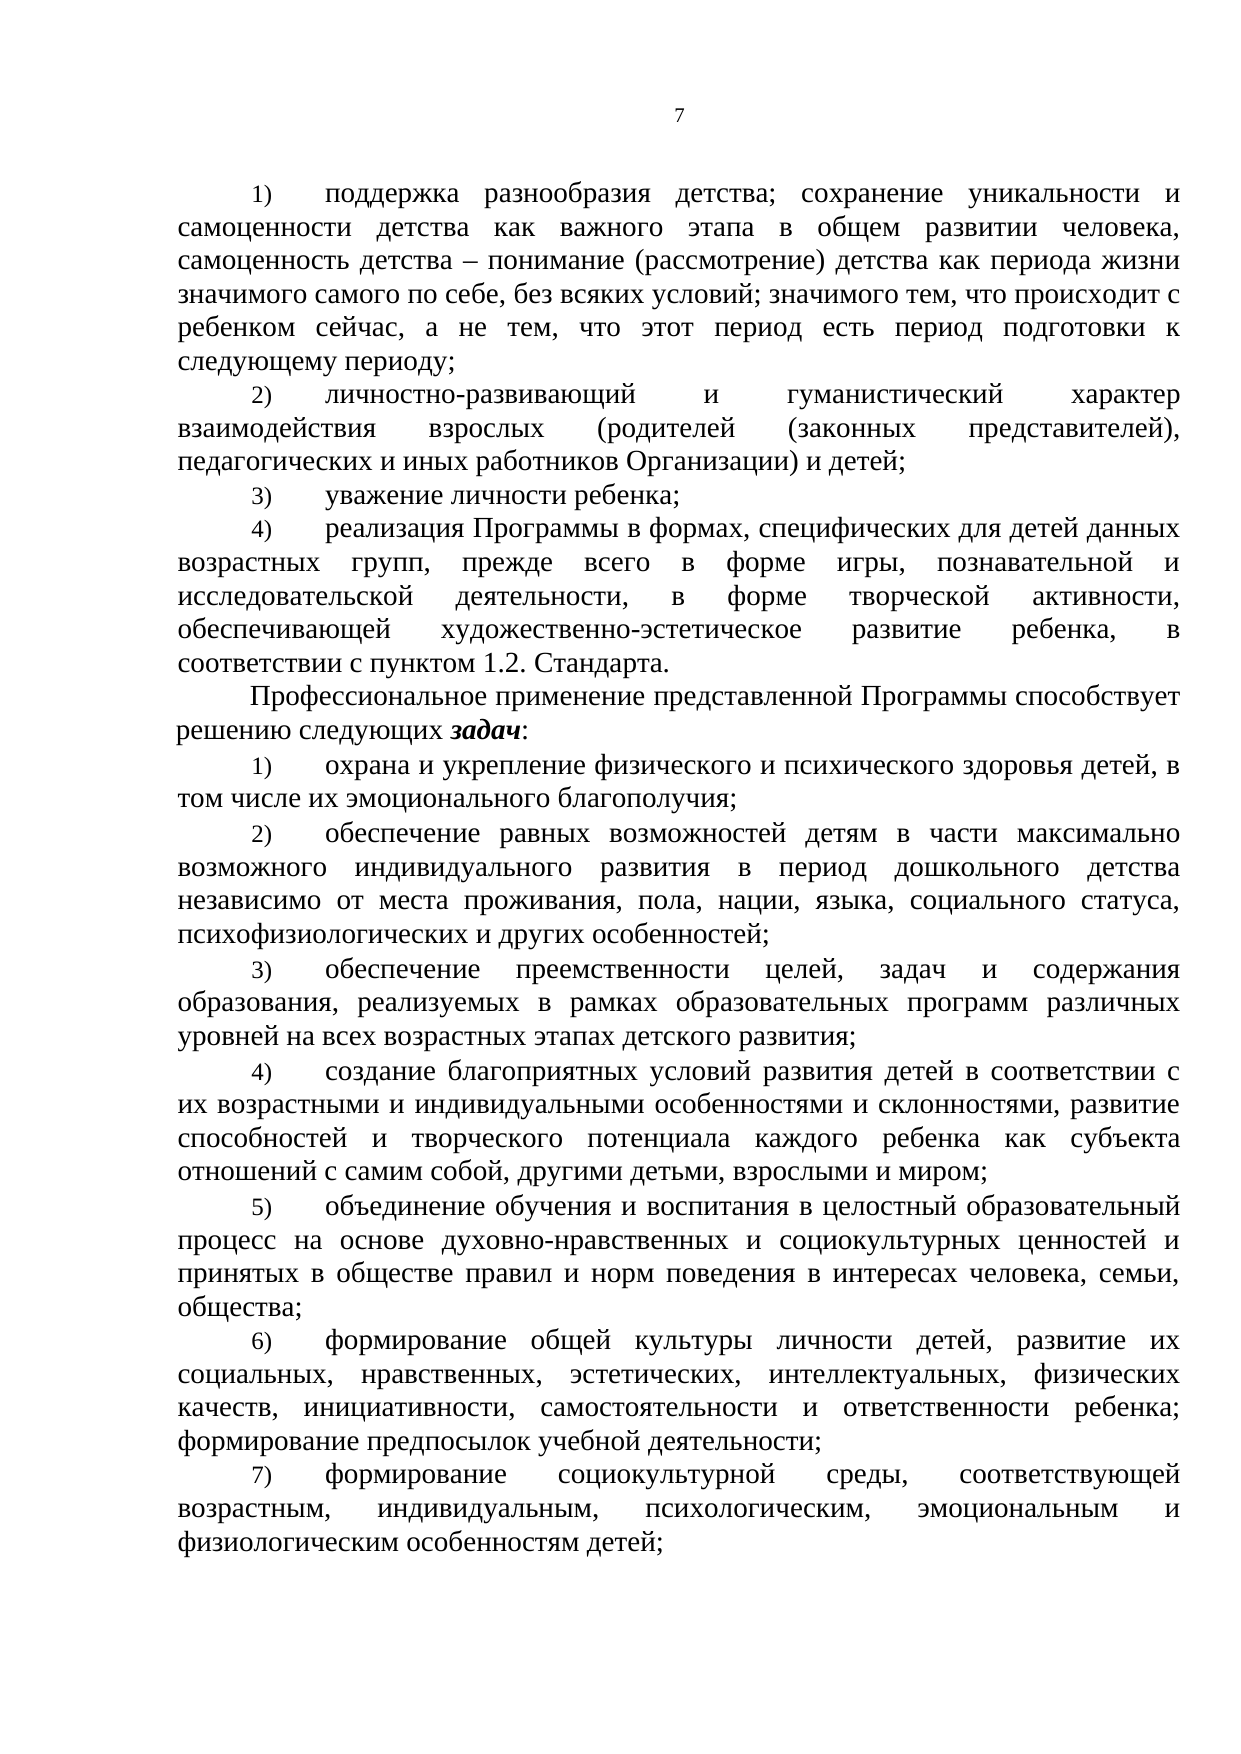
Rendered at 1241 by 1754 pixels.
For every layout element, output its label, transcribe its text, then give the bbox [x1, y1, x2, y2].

list личностно-развивающий и гуманистический характер взаимодействия взрослых (родителей (законных представителей), педагогических и иных работников Организации) и детей; [177, 376, 1181, 477]
text Профессиональное применение представленной Программы способствует решению следующих задач: [176, 678, 1181, 745]
list обеспечение преемственности целей, задач и содержания образования, реализуемых в рамках образовательных программ различных уровней на всех возрастных этапах детского развития; [177, 951, 1181, 1051]
list формирование общей культуры личности детей, развитие их социальных, нравственных, эстетических, интеллектуальных, физических качеств, инициативности, самостоятельности и ответственности ребенка; формирование предпосылок учебной деятельности; [177, 1322, 1181, 1457]
list охрана и укрепление физического и психического здоровья детей, в том числе их эмоционального благополучия; [177, 747, 1181, 814]
list объединение обучения и воспитания в целостный образовательный процесс на основе духовно-нравственных и социокультурных ценностей и принятых в обществе правил и норм поведения в интересах человека, семьи, общества; [177, 1188, 1181, 1322]
list уважение личности ребенка; [177, 477, 1181, 511]
list реализация Программы в формах, специфических для детей данных возрастных групп, прежде всего в форме игры, познавательной и исследовательской деятельности, в форме творческой активности, обеспечивающей художественно-эстетическое развитие ребенка, в соответствии с пунктом 1.2. Стандарта. [177, 511, 1181, 678]
list обеспечение равных возможностей детям в части максимально возможного индивидуального развития в период дошкольного детства независимо от места проживания, пола, нации, языка, социального статуса, психофизиологических и других особенностей; [177, 815, 1181, 949]
list поддержка разнообразия детства; сохранение уникальности и самоценности детства как важного этапа в общем развитии человека, самоценность детства – понимание (рассмотрение) детства как периода жизни значимого самого по себе, без всяких условий; значимого тем, что происходит с ребенком сейчас, а не тем, что этот период есть период подготовки к следующему периоду; [177, 175, 1181, 376]
list формирование социокультурной среды, соответствующей возрастным, индивидуальным, психологическим, эмоциональным и физиологическим особенностям детей; [177, 1457, 1181, 1557]
list создание благоприятных условий развития детей в соответствии с их возрастными и индивидуальными особенностями и склонностями, развитие способностей и творческого потенциала каждого ребенка как субъекта отношений с самим собой, другими детьми, взрослыми и миром; [177, 1053, 1181, 1187]
